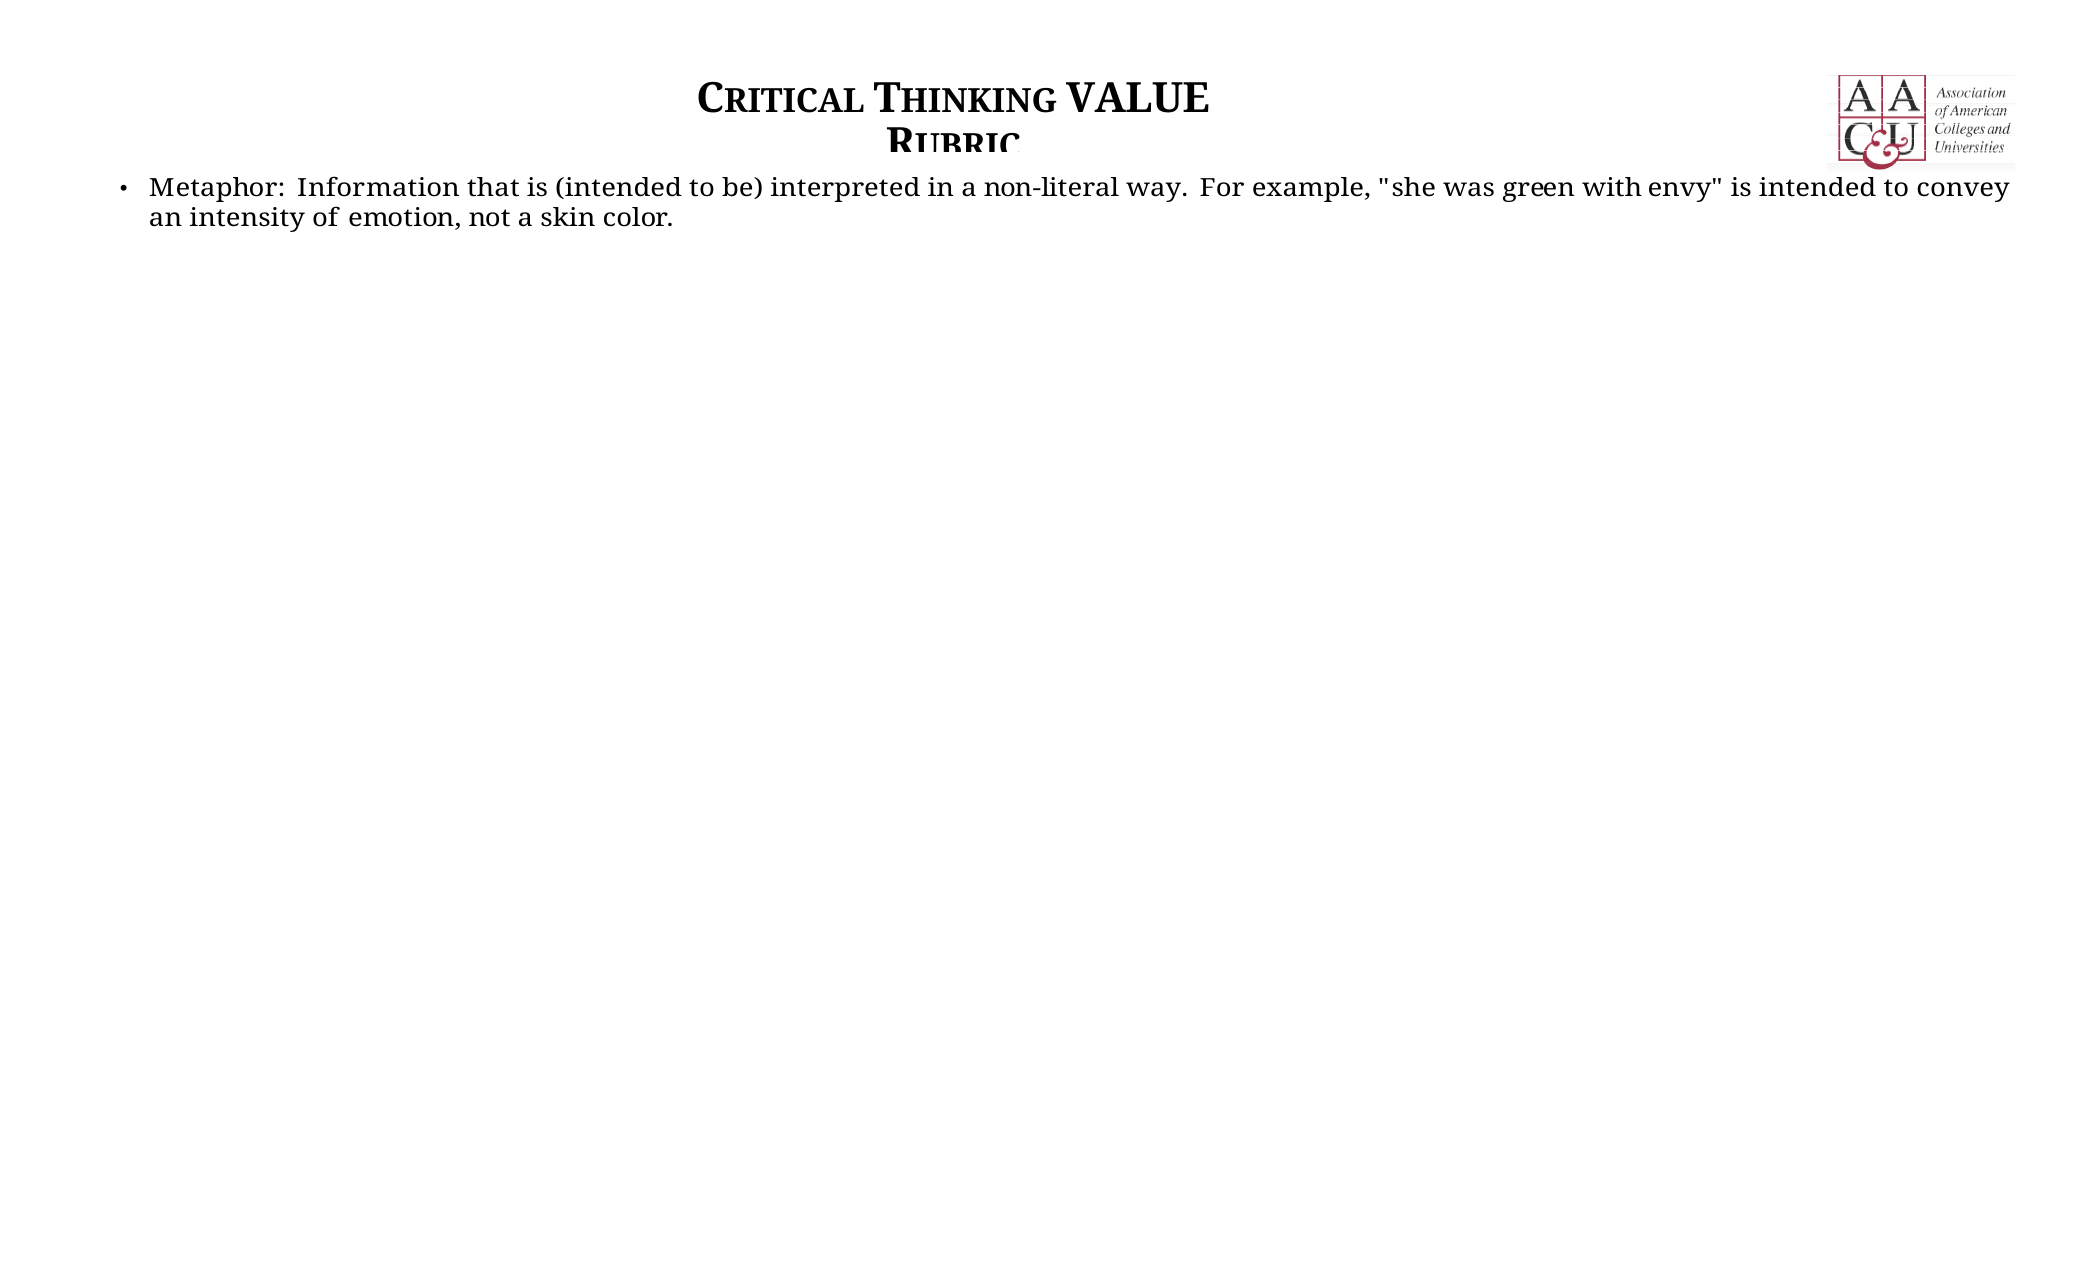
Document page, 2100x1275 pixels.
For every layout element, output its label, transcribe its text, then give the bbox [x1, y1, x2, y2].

picture [1827, 75, 2016, 173]
list Metaphor: Information that is (intended to be) interpreted in a non-literal way. For example, "she was green with envy" is intended to convey an intensity of emotion, not a skin color. [119, 173, 2033, 232]
